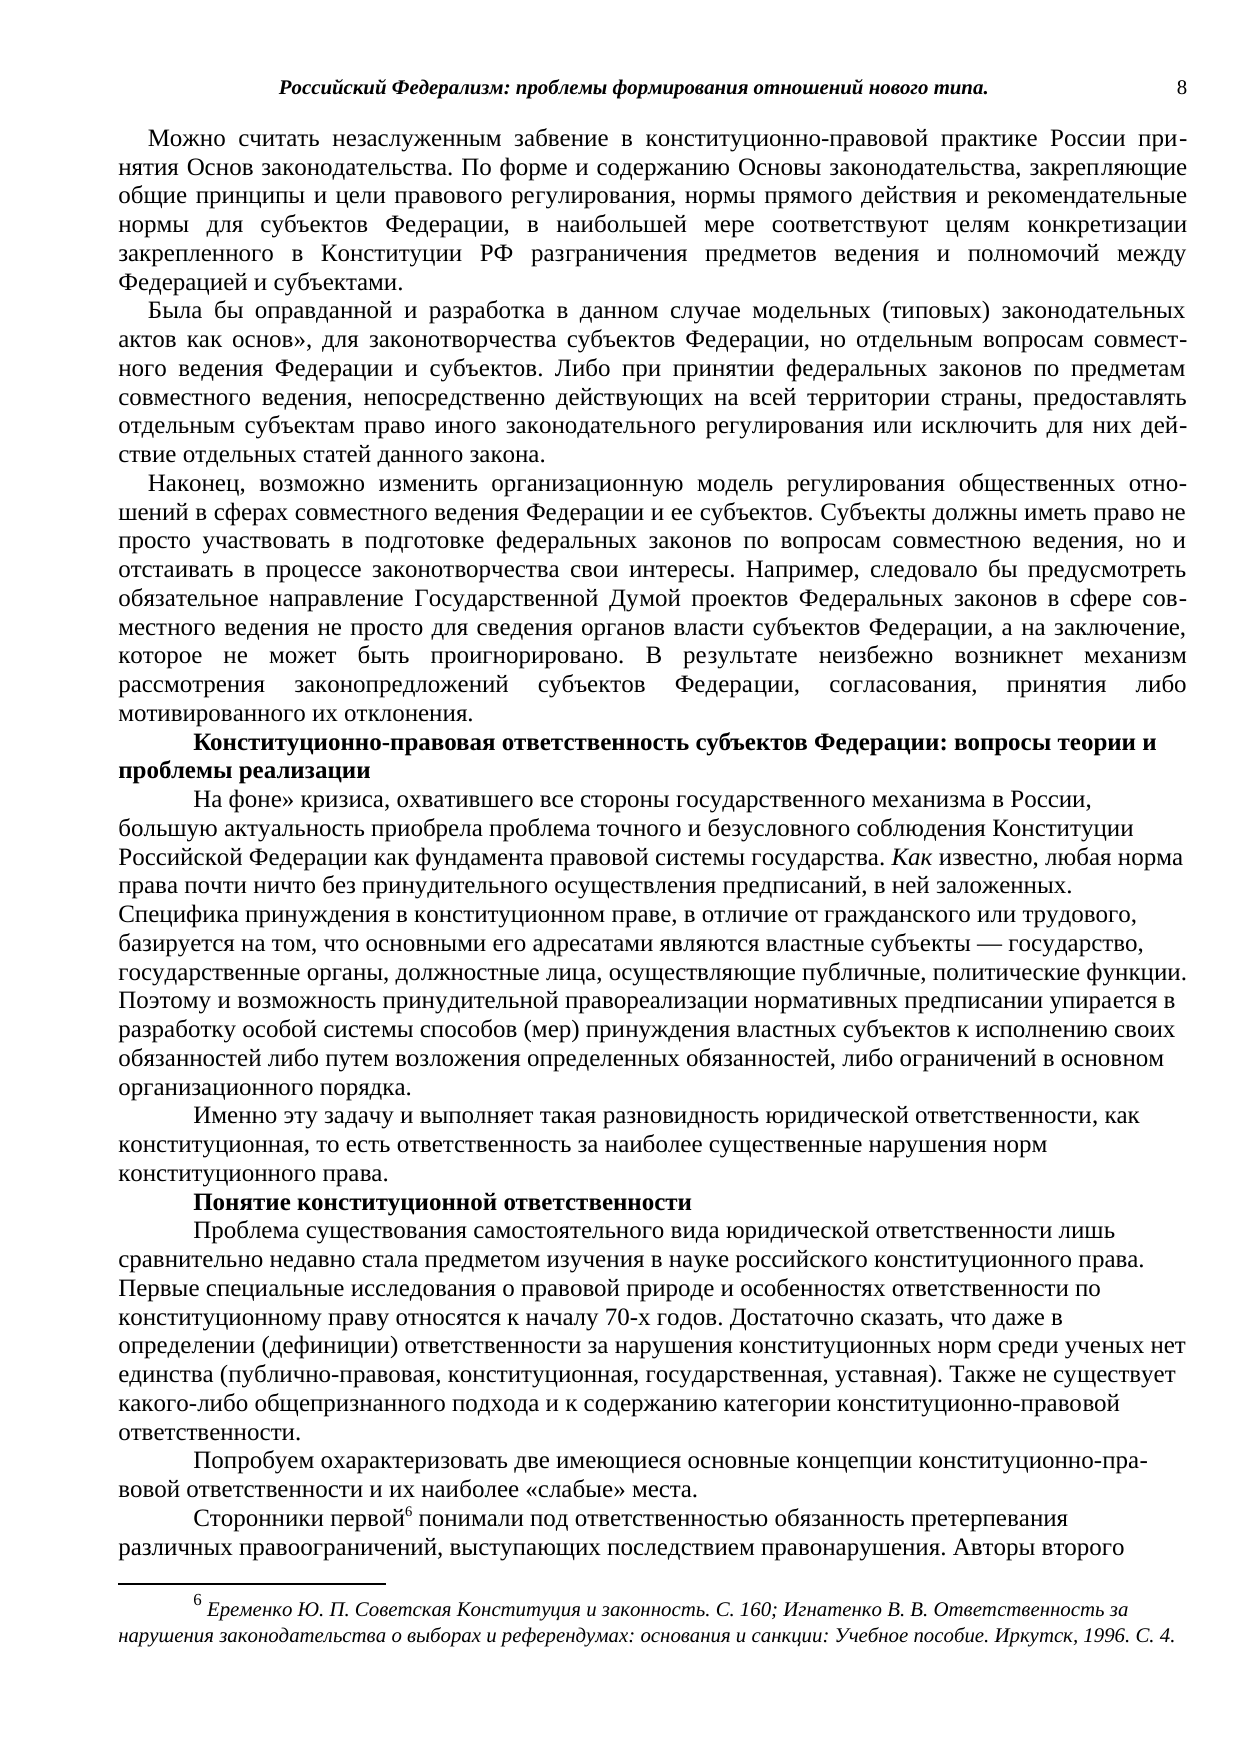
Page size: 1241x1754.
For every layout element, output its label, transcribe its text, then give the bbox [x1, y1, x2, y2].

text Была бы оправданной и разработка в данном случае модельных (типовых) законодательных актов как основ», для законотворчества субъектов Федерации, но отдельным вопросам совместного ведения Федерации и субъектов. Либо при принятии федеральных законов по предметам совместного ведения, непосредственно действующих на всей территории страны, предоставлять отдельным субъектам право иного законодательного регулирования или исключить для них действие отдельных статей данного закона. [118, 296, 1187, 468]
subtitle Конституционно-правовая ответственность субъектов Федерации: вопросы теории и проблемы реализации [118, 727, 1187, 784]
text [118, 1503, 1187, 1561]
subtitle Понятие конституционной ответственности [118, 1187, 1187, 1216]
text Наконец, возможно изменить организационную модель регулирования общественных отношений в сферах совместного ведения Федерации и ее субъектов. Субъекты должны иметь право не просто участвовать в подготовке федеральных законов по вопросам совместною ведения, но и отстаивать в процессе законотворчества свои интересы. Например, следовало бы предусмотреть обязательное направление Государственной Думой проектов Федеральных законов в сфере совместного ведения не просто для сведения органов власти субъектов Федерации, а на заключение, которое не может быть проигнорировано. В результате неизбежно возникнет механизм рассмотрения законопредложений субъектов Федерации, согласования, принятия либо мотивированного их отклонения. [118, 468, 1187, 727]
text Можно считать незаслуженным забвение в конституционно-правовой практике России принятия Основ законодательства. По форме и содержанию Основы законодательства, закрепляющие общие принципы и цели правового регулирования, нормы прямого действия и рекомендательные нормы для субъектов Федерации, в наибольшей мере соответствуют целям конкретизации закрепленного в Конституции РФ разграничения предметов ведения и полномочий между Федерацией и субъектами. [118, 123, 1187, 296]
text На фоне» кризиса, охватившего все стороны государственного механизма в России, большую актуальность приобрела проблема точного и безусловного соблюдения Конституции Российской Федерации как фундамента правовой системы государства. Как известно, любая норма права почти ничто без принудительного осуществления предписаний, в ней заложенных. Специфика принуждения в конституционном праве, в отличие от гражданского или трудового, базируется на том, что основными его адресатами являются властные субъекты — государство, государственные органы, должностные лица, осуществляющие публичные, политические функции. Поэтому и возможность принудительной правореализации нормативных предписании упирается в разработку особой системы способов (мер) принуждения властных субъектов к исполнению своих обязанностей либо путем возложения определенных обязанностей, либо ограничений в основном организационного порядка. [118, 784, 1187, 1101]
text Проблема существования самостоятельного вида юридической ответственности лишь сравнительно недавно стала предметом изучения в науке российского конституционного права. Первые специальные исследования о правовой природе и особенностях ответственности по конституционному праву относятся к началу 70-х годов. Достаточно сказать, что даже в определении (дефиниции) ответственности за нарушения конституционных норм среди ученых нет единства (публично-правовая, конституционная, государственная, уставная). Также не существует какого-либо общепризнанного подхода и к содержанию категории конституционно-правовой ответственности. [118, 1216, 1187, 1446]
text Именно эту задачу и выполняет такая разновидность юридической ответственности, как конституционная, то есть ответственность за наиболее существенные нарушения норм конституционного права. [118, 1101, 1187, 1187]
text Попробуем охарактеризовать две имеющиеся основные концепции конституционно-правовой ответственности и их наиболее «слабые» места. [118, 1446, 1187, 1503]
